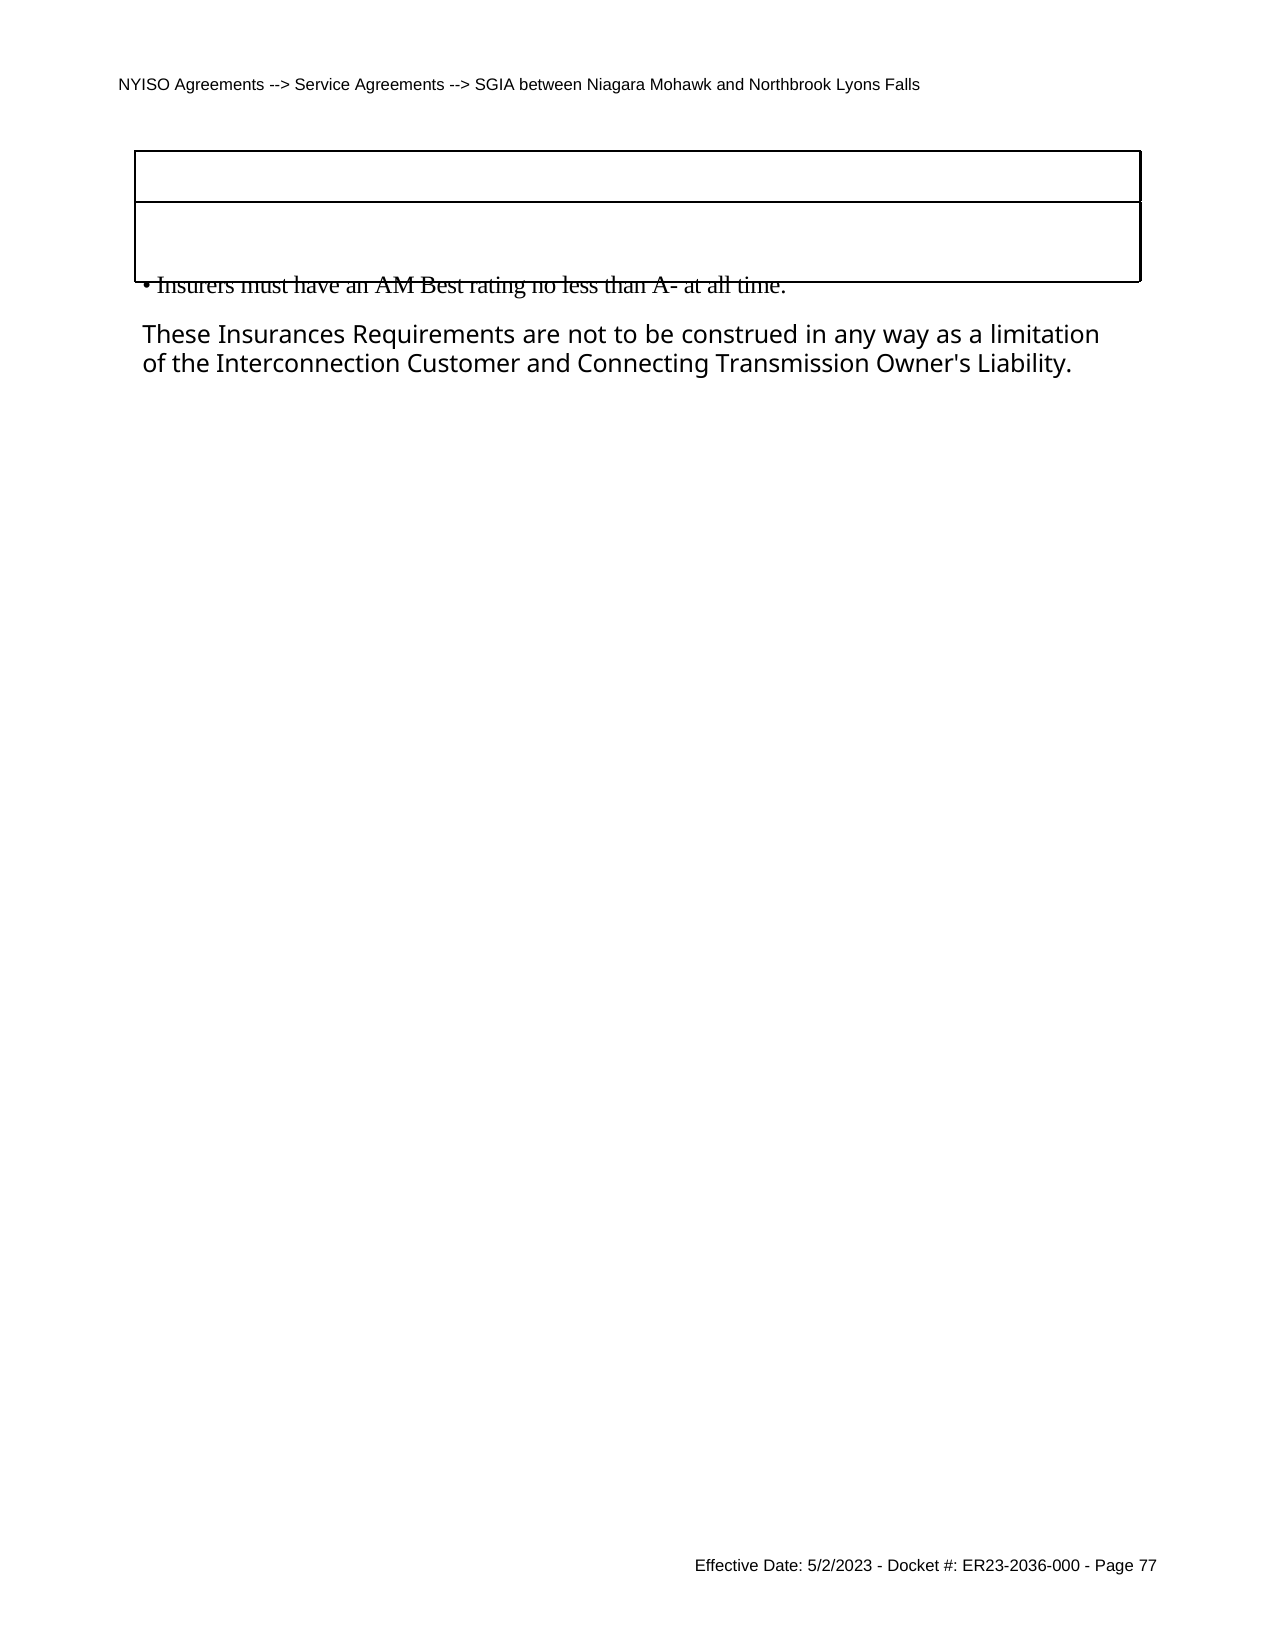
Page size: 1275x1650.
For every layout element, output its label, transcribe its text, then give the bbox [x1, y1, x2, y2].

text • Insurers must have an AM Best rating no less than A- at all time. [142, 270, 1275, 299]
text These Insurances Requirements are not to be construed in any way as a limitation of the Interconnection Customer and Connecting Transmission Owner's Liability. [142, 320, 1101, 378]
